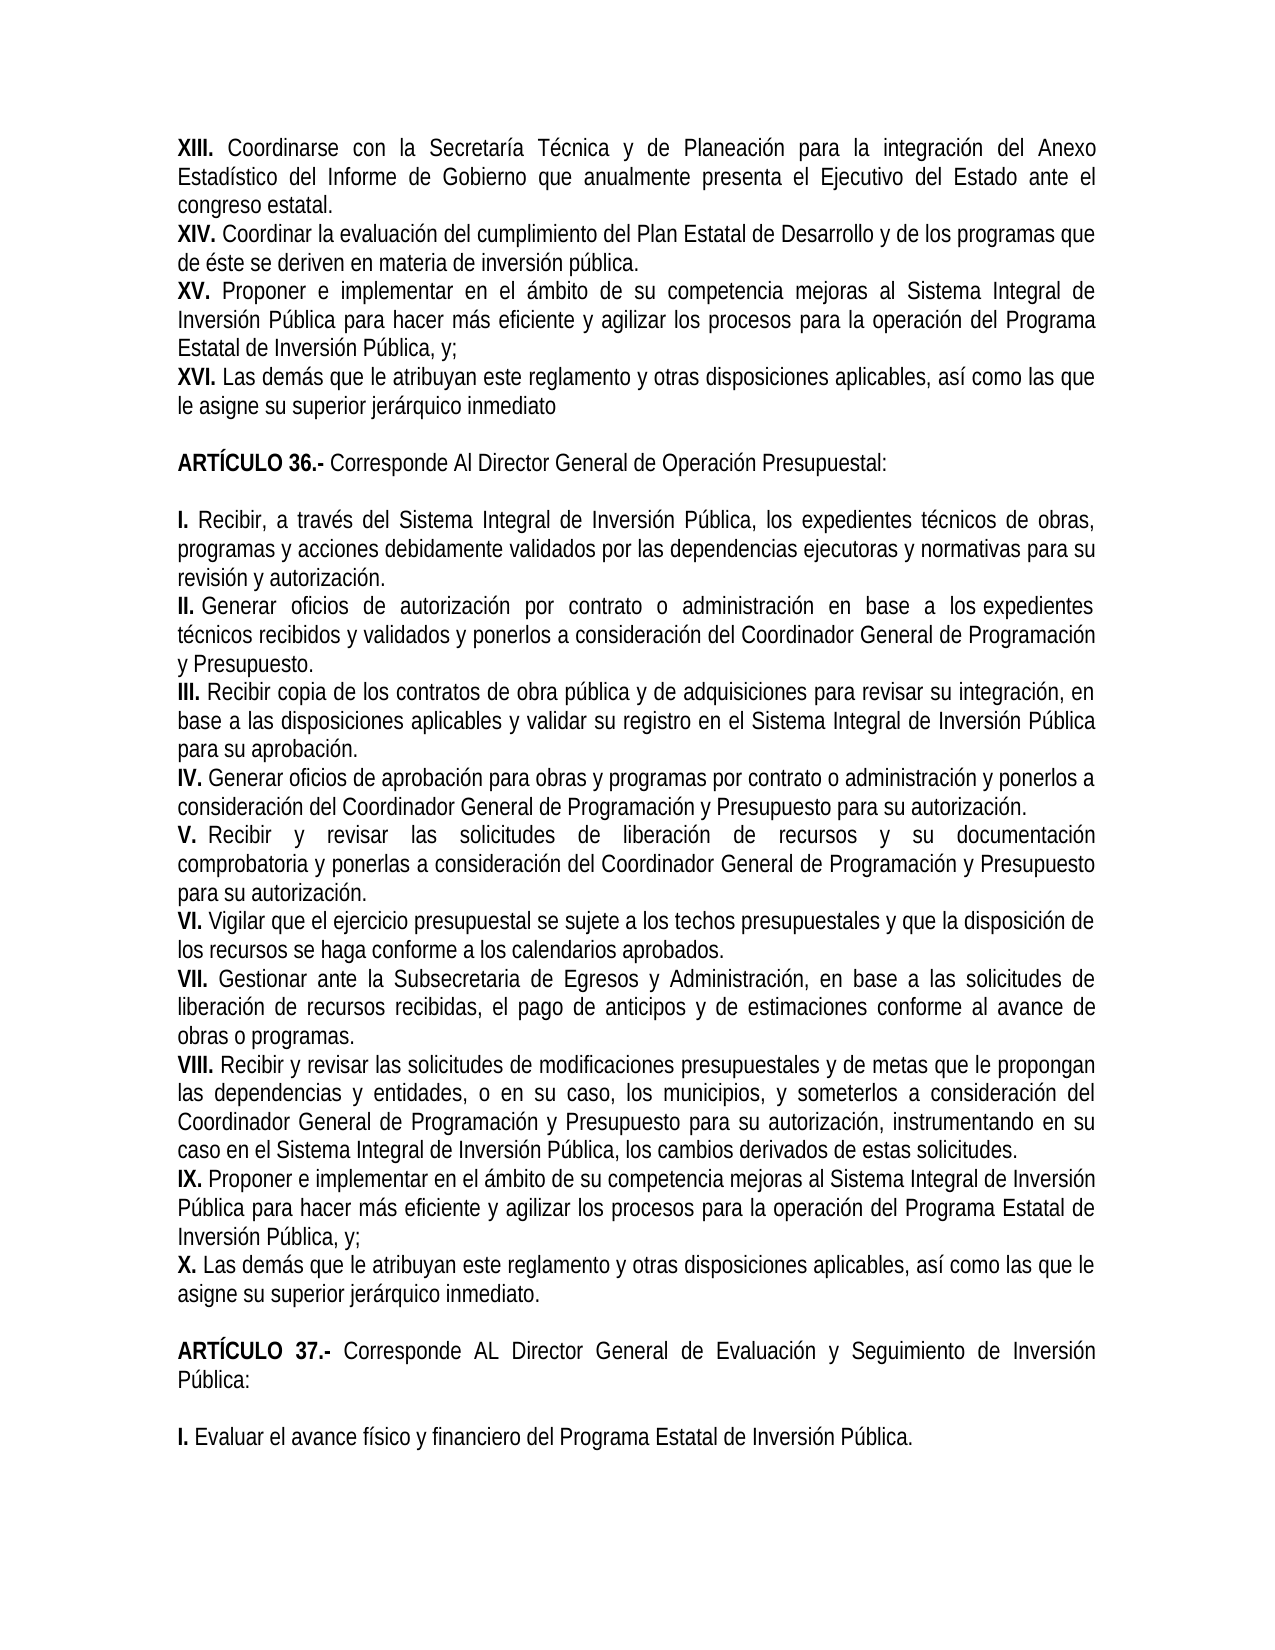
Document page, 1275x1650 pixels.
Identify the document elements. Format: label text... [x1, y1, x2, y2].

text VI. Vigilar que el ejercicio presupuestal se sujete a los techos presupuestales y que la disposición de los recursos se haga conforme a los calendarios aprobados. [177, 906, 1098, 964]
text XIV. Coordinar la evaluación del cumplimiento del Plan Estatal de Desarrollo y de los programas que de éste se deriven en materia de inversión pública. [177, 219, 1098, 276]
text XV. Proponer e implementar en el ámbito de su competencia mejoras al Sistema Integral de Inversión Pública para hacer más eficiente y agilizar los procesos para la operación del Programa Estatal de Inversión Pública, y; [177, 276, 1098, 362]
text X. Las demás que le atribuyan este reglamento y otras disposiciones aplicables, así como las que le asigne su superior jerárquico inmediato. [177, 1250, 1098, 1307]
text I. Recibir, a través del Sistema Integral de Inversión Pública, los expedientes técnicos de obras, programas y acciones debidamente validados por las dependencias ejecutoras y normativas para su revisión y autorización. [177, 505, 1098, 591]
text ARTÍCULO 37.- Corresponde AL Director General de Evaluación y Seguimiento de Inversión Pública: [177, 1336, 1098, 1393]
text IX. Proponer e implementar en el ámbito de su competencia mejoras al Sistema Integral de Inversión Pública para hacer más eficiente y agilizar los procesos para la operación del Programa Estatal de Inversión Pública, y; [177, 1164, 1098, 1250]
text II. Generar oficios de autorización por contrato o administración en base a los expedientes técnicos recibidos y validados y ponerlos a consideración del Coordinador General de Programación y Presupuesto. [177, 591, 1098, 677]
text ARTÍCULO 36.- Corresponde Al Director General de Operación Presupuestal: [177, 448, 1098, 477]
text V. Recibir y revisar las solicitudes de liberación de recursos y su documentación comprobatoria y ponerlas a consideración del Coordinador General de Programación y Presupuesto para su autorización. [177, 820, 1098, 906]
text XVI. Las demás que le atribuyan este reglamento y otras disposiciones aplicables, así como las que le asigne su superior jerárquico inmediato [177, 362, 1098, 419]
text VII. Gestionar ante la Subsecretaria de Egresos y Administración, en base a las solicitudes de liberación de recursos recibidas, el pago de anticipos y de estimaciones conforme al avance de obras o programas. [177, 964, 1098, 1049]
text XIII. Coordinarse con la Secretaría Técnica y de Planeación para la integración del Anexo Estadístico del Informe de Gobierno que anualmente presenta el Ejecutivo del Estado ante el congreso estatal. [177, 133, 1098, 219]
text VIII. Recibir y revisar las solicitudes de modificaciones presupuestales y de metas que le propongan las dependencias y entidades, o en su caso, los municipios, y someterlos a consideración del Coordinador General de Programación y Presupuesto para su autorización, instrumentando en su caso en el Sistema Integral de Inversión Pública, los cambios derivados de estas solicitudes. [177, 1049, 1098, 1164]
text I. Evaluar el avance físico y financiero del Programa Estatal de Inversión Pública. [177, 1422, 1098, 1451]
text III. Recibir copia de los contratos de obra pública y de adquisiciones para revisar su integración, en base a las disposiciones aplicables y validar su registro en el Sistema Integral de Inversión Pública para su aprobación. [177, 677, 1098, 763]
text IV. Generar oficios de aprobación para obras y programas por contrato o administración y ponerlos a consideración del Coordinador General de Programación y Presupuesto para su autorización. [177, 763, 1098, 820]
